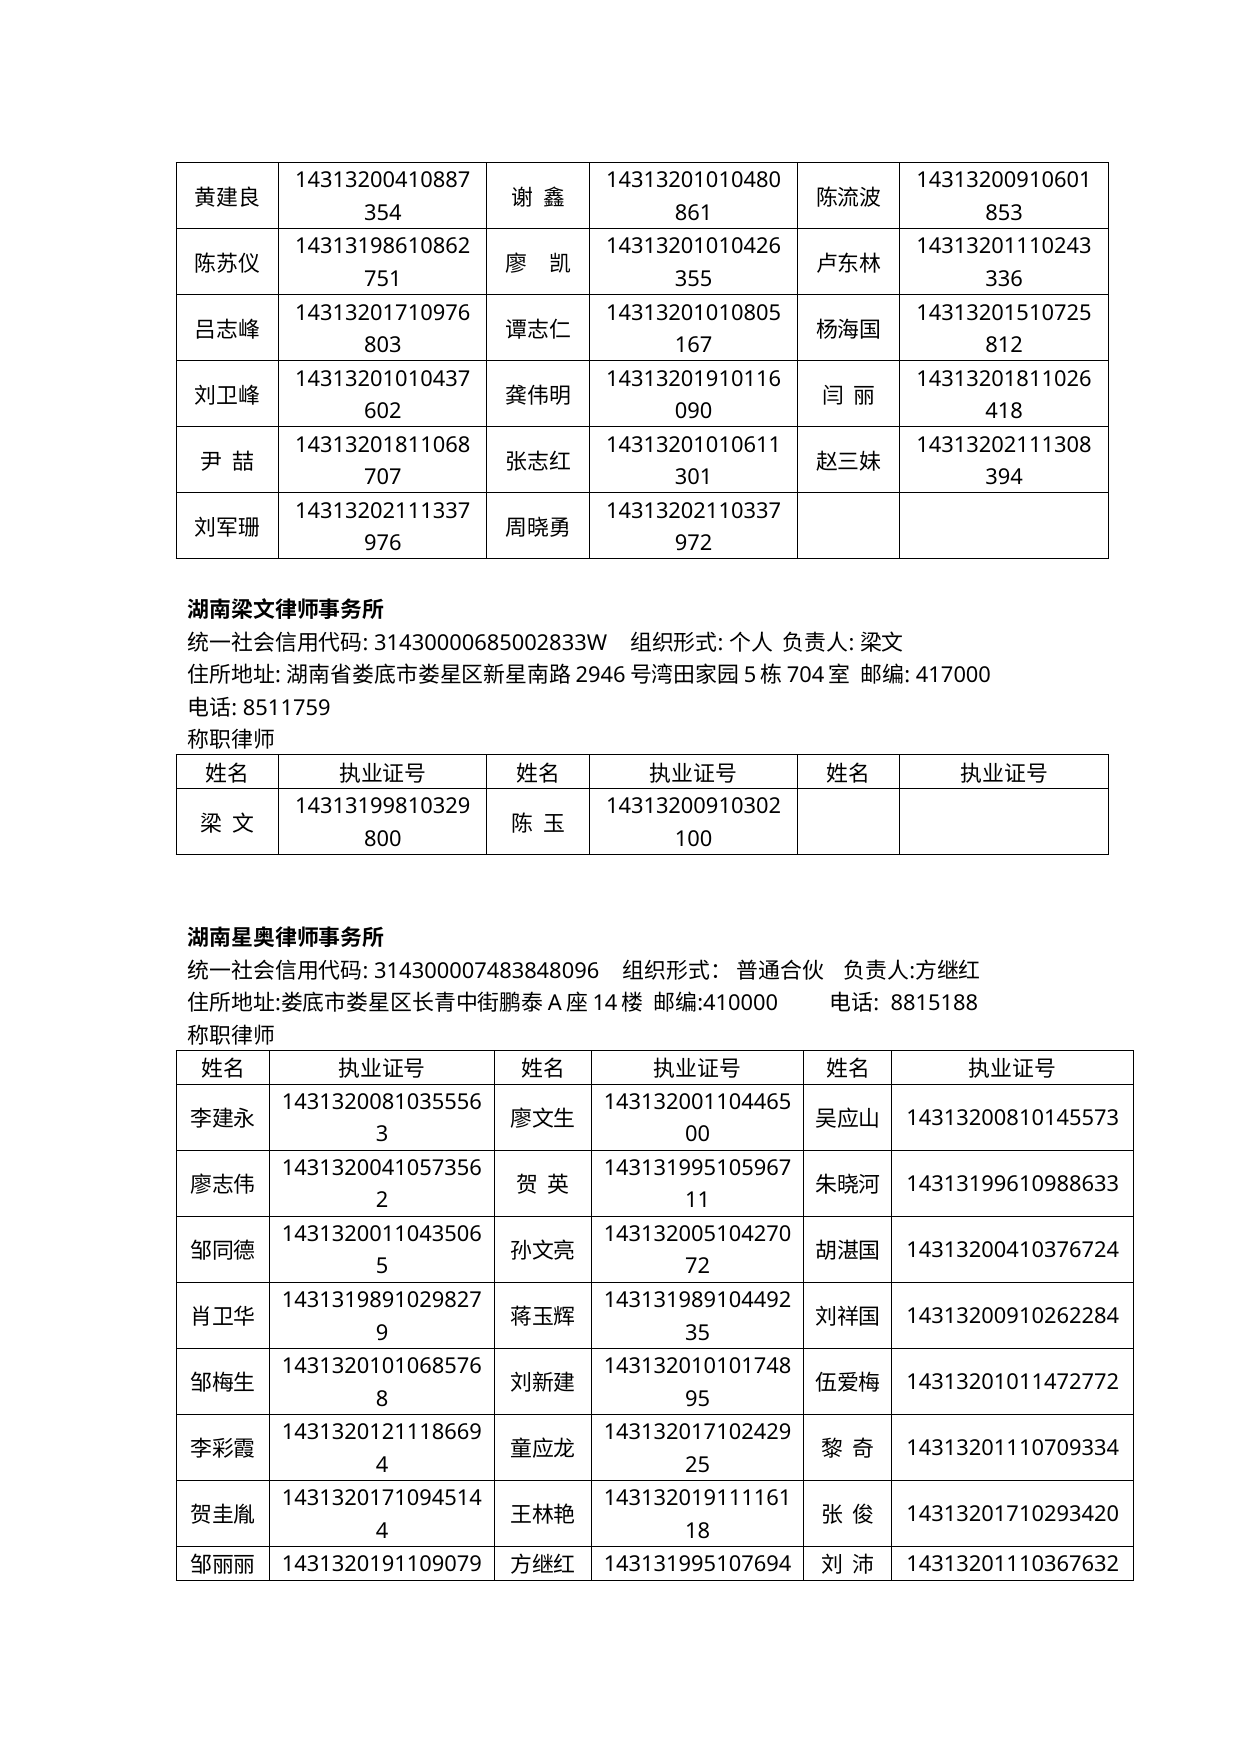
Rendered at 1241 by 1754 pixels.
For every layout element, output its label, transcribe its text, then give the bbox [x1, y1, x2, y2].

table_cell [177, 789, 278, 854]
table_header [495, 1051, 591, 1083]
text 称职律师 [187, 722, 1053, 754]
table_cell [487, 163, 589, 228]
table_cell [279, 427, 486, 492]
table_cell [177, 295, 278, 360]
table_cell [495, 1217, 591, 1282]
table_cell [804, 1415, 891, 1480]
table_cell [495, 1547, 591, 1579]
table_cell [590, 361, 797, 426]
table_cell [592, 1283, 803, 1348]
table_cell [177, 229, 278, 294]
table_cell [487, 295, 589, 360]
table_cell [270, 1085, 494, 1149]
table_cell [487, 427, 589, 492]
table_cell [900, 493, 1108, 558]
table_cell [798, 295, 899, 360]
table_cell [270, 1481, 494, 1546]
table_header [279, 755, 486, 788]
text 湖南梁文律师事务所 [187, 592, 1053, 624]
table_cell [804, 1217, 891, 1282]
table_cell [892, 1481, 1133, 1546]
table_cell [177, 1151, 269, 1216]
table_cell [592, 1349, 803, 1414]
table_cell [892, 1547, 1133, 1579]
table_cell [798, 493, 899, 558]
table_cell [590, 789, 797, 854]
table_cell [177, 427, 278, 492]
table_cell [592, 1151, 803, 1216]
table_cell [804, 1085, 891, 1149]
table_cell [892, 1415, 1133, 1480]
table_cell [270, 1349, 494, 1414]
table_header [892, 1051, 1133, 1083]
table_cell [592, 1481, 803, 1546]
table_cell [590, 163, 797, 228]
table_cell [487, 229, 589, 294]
text 住所地址: 湖南省娄底市娄星区新星南路2946号湾田家园5栋704室 邮编: 417000 [187, 657, 1053, 689]
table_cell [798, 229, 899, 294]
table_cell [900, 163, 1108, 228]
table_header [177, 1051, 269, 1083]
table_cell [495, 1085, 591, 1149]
text 称职律师 [187, 1017, 1053, 1050]
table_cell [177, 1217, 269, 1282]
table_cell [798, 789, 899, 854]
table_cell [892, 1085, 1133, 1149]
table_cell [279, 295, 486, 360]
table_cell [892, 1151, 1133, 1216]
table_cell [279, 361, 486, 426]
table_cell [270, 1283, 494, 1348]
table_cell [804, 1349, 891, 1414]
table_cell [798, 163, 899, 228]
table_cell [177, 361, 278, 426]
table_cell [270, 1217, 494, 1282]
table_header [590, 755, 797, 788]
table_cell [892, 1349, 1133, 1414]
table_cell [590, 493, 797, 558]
text 湖南星奥律师事务所 [187, 920, 1053, 952]
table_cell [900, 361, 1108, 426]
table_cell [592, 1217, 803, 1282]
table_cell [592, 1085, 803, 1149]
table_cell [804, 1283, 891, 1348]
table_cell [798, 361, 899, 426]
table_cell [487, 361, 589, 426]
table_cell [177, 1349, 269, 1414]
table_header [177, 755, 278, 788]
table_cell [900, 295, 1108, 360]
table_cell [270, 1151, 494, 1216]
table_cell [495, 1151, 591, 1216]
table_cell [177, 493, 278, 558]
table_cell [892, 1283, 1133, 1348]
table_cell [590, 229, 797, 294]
text 住所地址:娄底市娄星区长青中街鹏泰A座14楼 邮编:410000 电话: 8815188 [187, 985, 1053, 1017]
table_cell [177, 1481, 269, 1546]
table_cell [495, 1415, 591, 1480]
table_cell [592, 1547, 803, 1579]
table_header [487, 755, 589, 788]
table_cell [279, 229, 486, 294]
text 统一社会信用代码: 31430000685002833W 组织形式: 个人 负责人: 梁文 [187, 624, 1053, 657]
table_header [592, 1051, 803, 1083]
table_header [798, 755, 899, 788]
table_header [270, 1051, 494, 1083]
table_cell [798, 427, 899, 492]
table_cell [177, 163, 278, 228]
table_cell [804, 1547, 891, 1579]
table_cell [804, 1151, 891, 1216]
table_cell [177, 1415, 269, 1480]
text 电话: 8511759 [187, 689, 1053, 722]
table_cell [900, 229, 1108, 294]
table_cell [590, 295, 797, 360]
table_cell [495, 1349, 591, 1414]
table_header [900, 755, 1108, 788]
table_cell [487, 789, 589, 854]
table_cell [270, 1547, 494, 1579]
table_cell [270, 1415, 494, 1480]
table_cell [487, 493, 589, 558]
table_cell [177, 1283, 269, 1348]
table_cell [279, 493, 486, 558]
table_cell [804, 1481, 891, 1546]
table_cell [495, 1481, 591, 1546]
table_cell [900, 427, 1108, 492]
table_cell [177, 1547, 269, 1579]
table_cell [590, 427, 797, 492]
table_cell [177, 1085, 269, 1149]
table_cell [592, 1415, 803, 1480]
text 统一社会信用代码: 314300007483848096 组织形式： 普通合伙 负责人:方继红 [187, 952, 1053, 985]
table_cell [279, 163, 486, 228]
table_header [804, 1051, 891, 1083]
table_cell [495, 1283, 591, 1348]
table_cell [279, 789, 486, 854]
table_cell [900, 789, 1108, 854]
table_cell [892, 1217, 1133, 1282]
